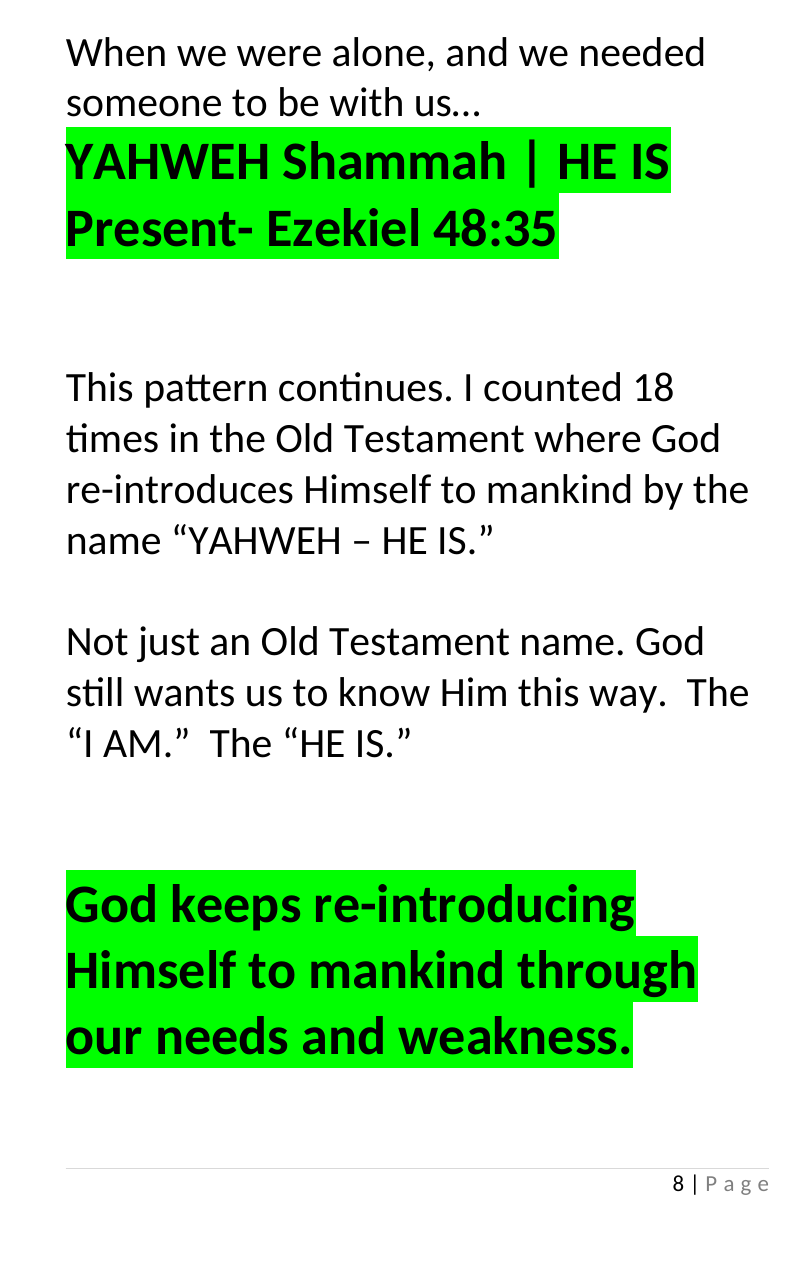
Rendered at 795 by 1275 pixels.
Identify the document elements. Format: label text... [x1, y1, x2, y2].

text This pattern continues. I counted 18 times in the Old Testament where God re-introduces Himself to mankind by the name “YAHWEH – HE IS.” [66, 361, 769, 564]
text Not just an Old Testament name. God still wants us to know Him this way. The “I AM.” The “HE IS.” [66, 615, 769, 768]
text God keeps re-introducing Himself to mankind through our needs and weakness. [66, 869, 769, 1068]
text YAHWEH Shammah | HE IS Present- Ezekiel 48:35 [559, 127, 769, 259]
text When we were alone, and we needed someone to be with us… [66, 26, 769, 127]
